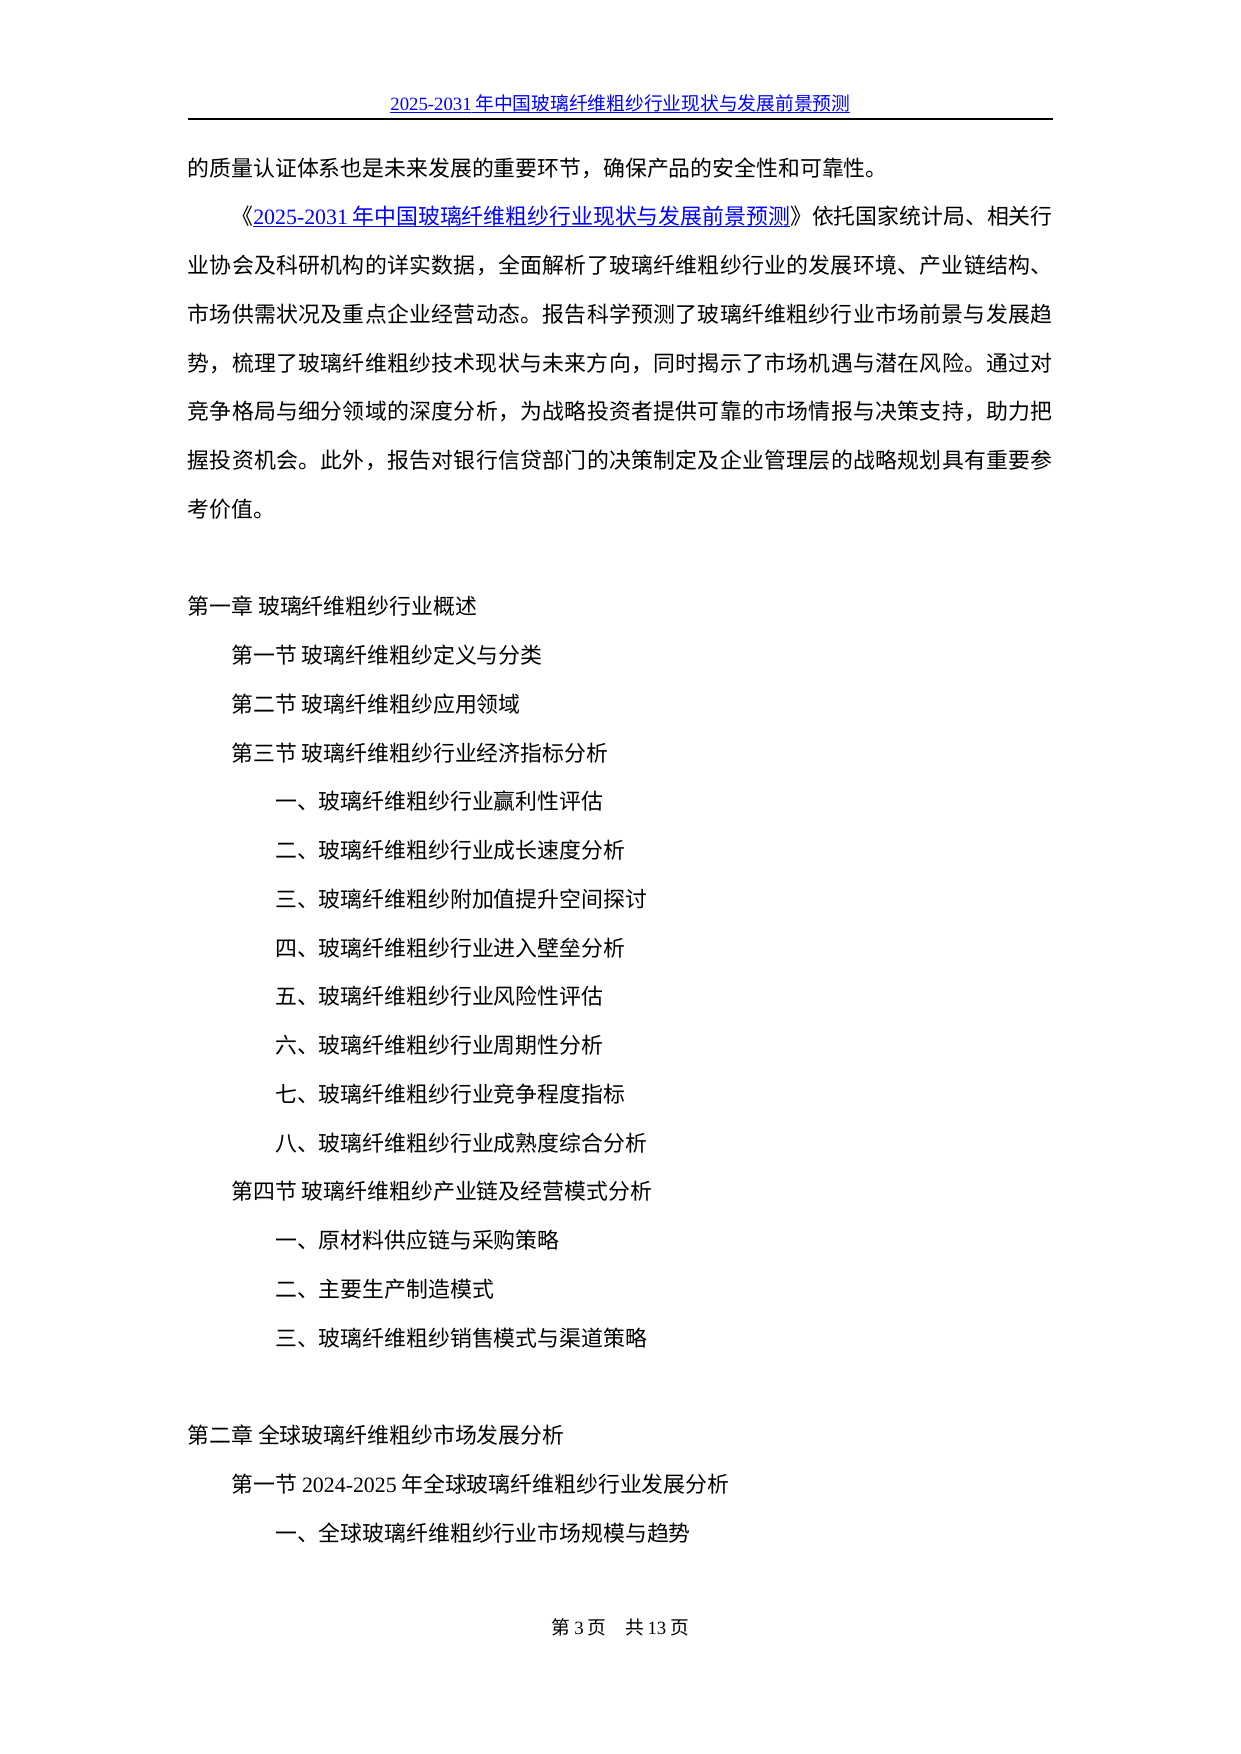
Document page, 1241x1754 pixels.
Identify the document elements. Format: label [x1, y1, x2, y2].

text [187, 150, 1053, 1548]
